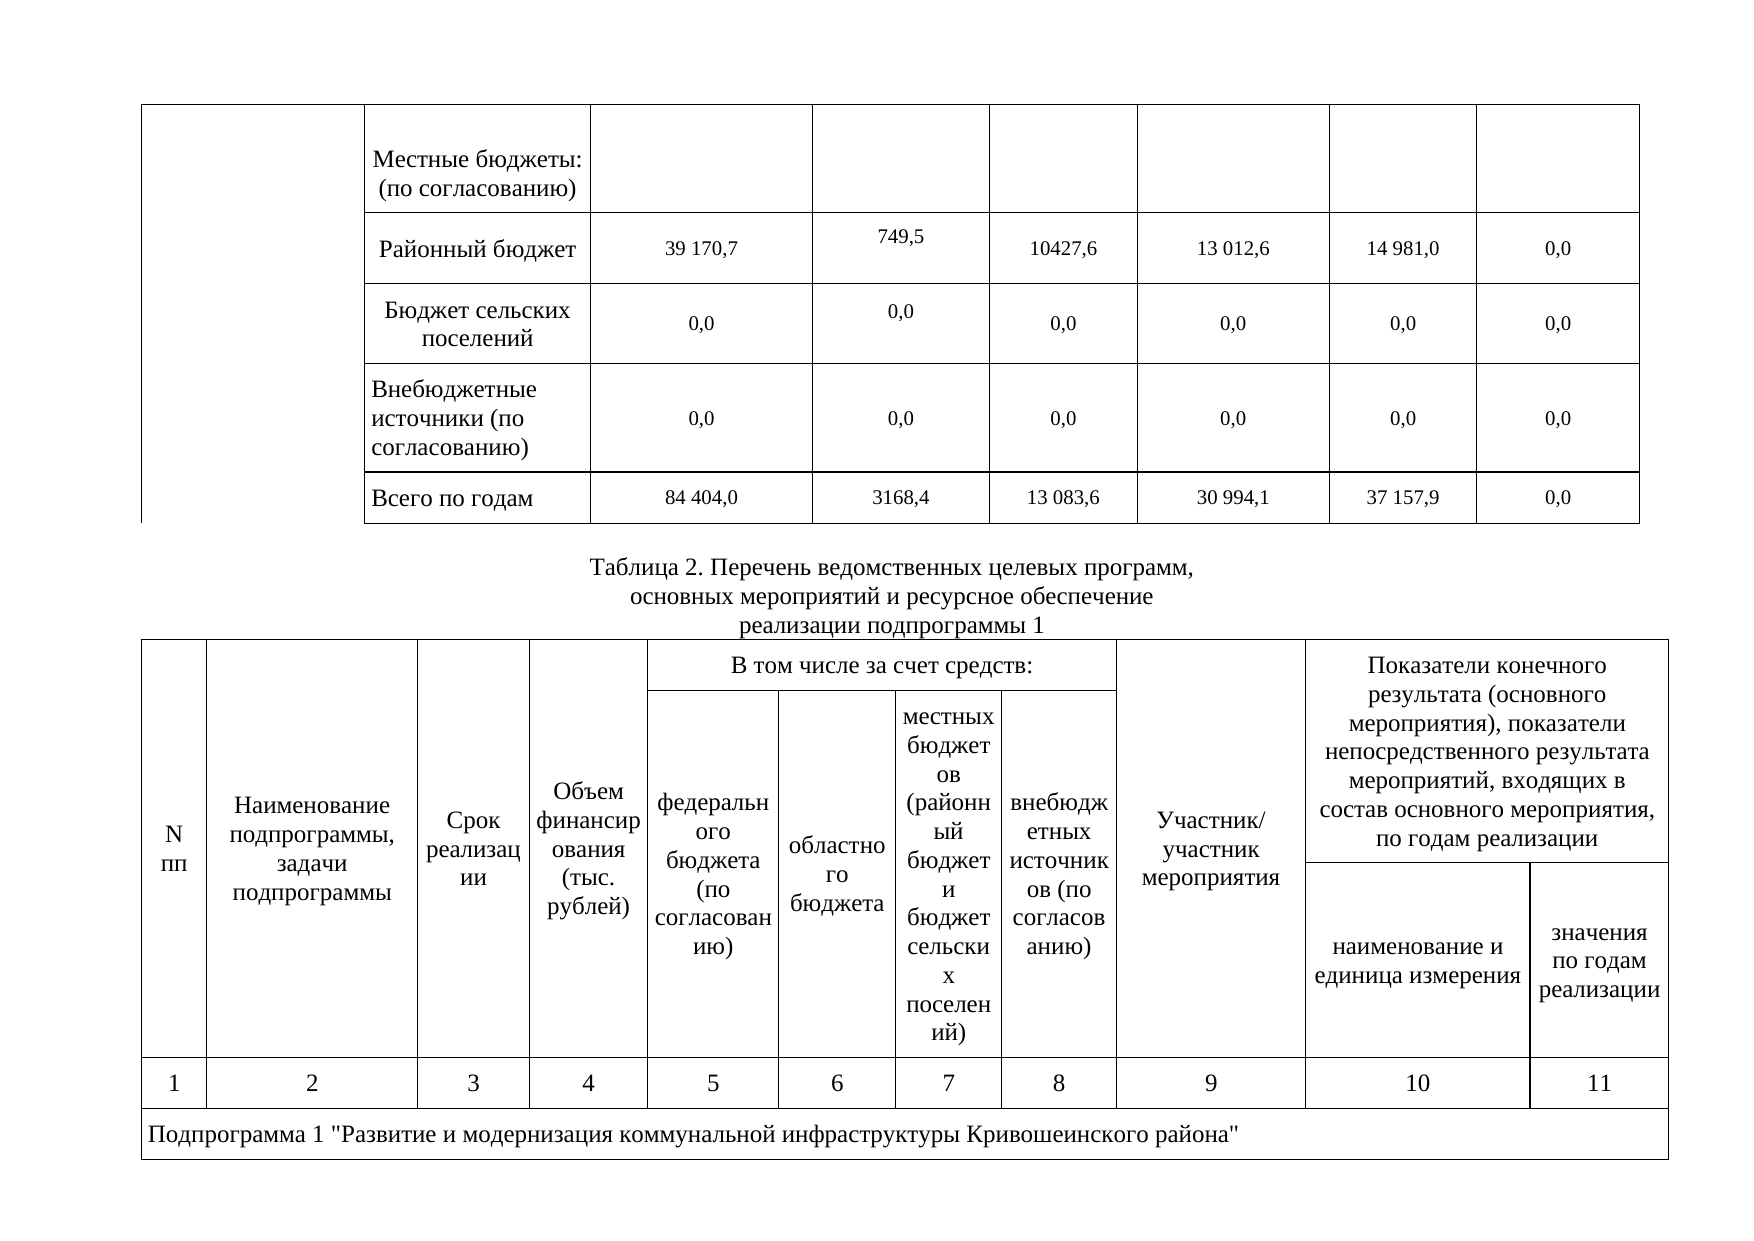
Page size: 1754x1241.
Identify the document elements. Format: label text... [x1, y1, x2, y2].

table_header Объем финансирования (тыс. рублей) [530, 640, 647, 1057]
table_cell 30 994,1 [1138, 473, 1329, 522]
text основных мероприятий и ресурсное обеспечение [148, 581, 1636, 610]
table_cell областного бюджета [779, 691, 895, 1057]
table_cell наименование и единица измерения [1306, 863, 1529, 1057]
table_cell 7 [896, 1058, 1001, 1108]
table_header В том числе за счет средств: [648, 640, 1116, 689]
table_cell Местные бюджеты: (по согласованию) [365, 105, 590, 212]
table_cell 10 [1306, 1058, 1529, 1108]
table_header Наименование подпрограммы, задачи подпрограммы [207, 640, 417, 1057]
table_cell 0,0 [1477, 213, 1639, 283]
table_cell 5 [648, 1058, 778, 1108]
table_cell 0,0 [990, 284, 1137, 363]
table_cell 0,0 [591, 284, 812, 363]
table_cell 0,0 [813, 364, 989, 471]
table_cell 3168,4 [813, 473, 989, 522]
table_cell местных бюджетов (районный бюджет и бюджет сельских поселений) [896, 691, 1001, 1057]
table_cell 2 [207, 1058, 417, 1108]
table_cell 1 [142, 1058, 206, 1108]
table_cell [591, 105, 812, 212]
table_cell 0,0 [1138, 364, 1329, 471]
table_cell 0,0 [1138, 284, 1329, 363]
table_cell 13 083,6 [990, 473, 1137, 522]
table_header Срок реализации [418, 640, 529, 1057]
table_header Участник/участник мероприятия [1117, 640, 1305, 1057]
table_cell 10427,6 [990, 213, 1137, 283]
table_cell Бюджет сельских поселений [365, 284, 590, 363]
table_cell 0,0 [1330, 364, 1476, 471]
table_cell [1138, 105, 1329, 212]
table_cell [1477, 105, 1639, 212]
table_cell 0,0 [1477, 284, 1639, 363]
text Таблица 2. Перечень ведомственных целевых программ, [148, 552, 1636, 581]
table_cell Внебюджетные источники (по согласованию) [365, 364, 590, 471]
table_cell 11 [1531, 1058, 1668, 1108]
table_cell 84 404,0 [591, 473, 812, 522]
table_cell 0,0 [1477, 473, 1639, 522]
table_cell 37 157,9 [1330, 473, 1476, 522]
table_cell [1330, 105, 1476, 212]
table_cell 0,0 [813, 284, 989, 363]
table_cell федерального бюджета (по согласованию) [648, 691, 778, 1057]
table_header Показатели конечного результата (основного мероприятия), показатели непосредственного результата мероприятий, входящих в состав основного мероприятия, по годам реализации [1306, 640, 1668, 862]
table_cell [813, 105, 989, 212]
table_cell 6 [779, 1058, 895, 1108]
table_cell 8 [1002, 1058, 1116, 1108]
table_cell 13 012,6 [1138, 213, 1329, 283]
table_cell Всего по годам [365, 473, 590, 522]
table_cell 749,5 [813, 213, 989, 283]
table_cell Районный бюджет [365, 213, 590, 283]
table_cell 0,0 [1477, 364, 1639, 471]
table_cell 0,0 [591, 364, 812, 471]
table_cell значения по годам реализации [1531, 863, 1668, 1057]
table_cell 3 [418, 1058, 529, 1108]
table_header N пп [142, 640, 206, 1057]
table_cell 4 [530, 1058, 647, 1108]
table_cell внебюджетных источников (по согласованию) [1002, 691, 1116, 1057]
table_cell 39 170,7 [591, 213, 812, 283]
table_cell 0,0 [1330, 284, 1476, 363]
table_cell [990, 105, 1137, 212]
table_cell Подпрограмма 1 "Развитие и модернизация коммунальной инфраструктуры Кривошеинского района" [142, 1109, 1668, 1159]
table_cell 9 [1117, 1058, 1305, 1108]
table_cell 14 981,0 [1330, 213, 1476, 283]
table_cell 0,0 [990, 364, 1137, 471]
text реализации подпрограммы 1 [148, 610, 1636, 638]
